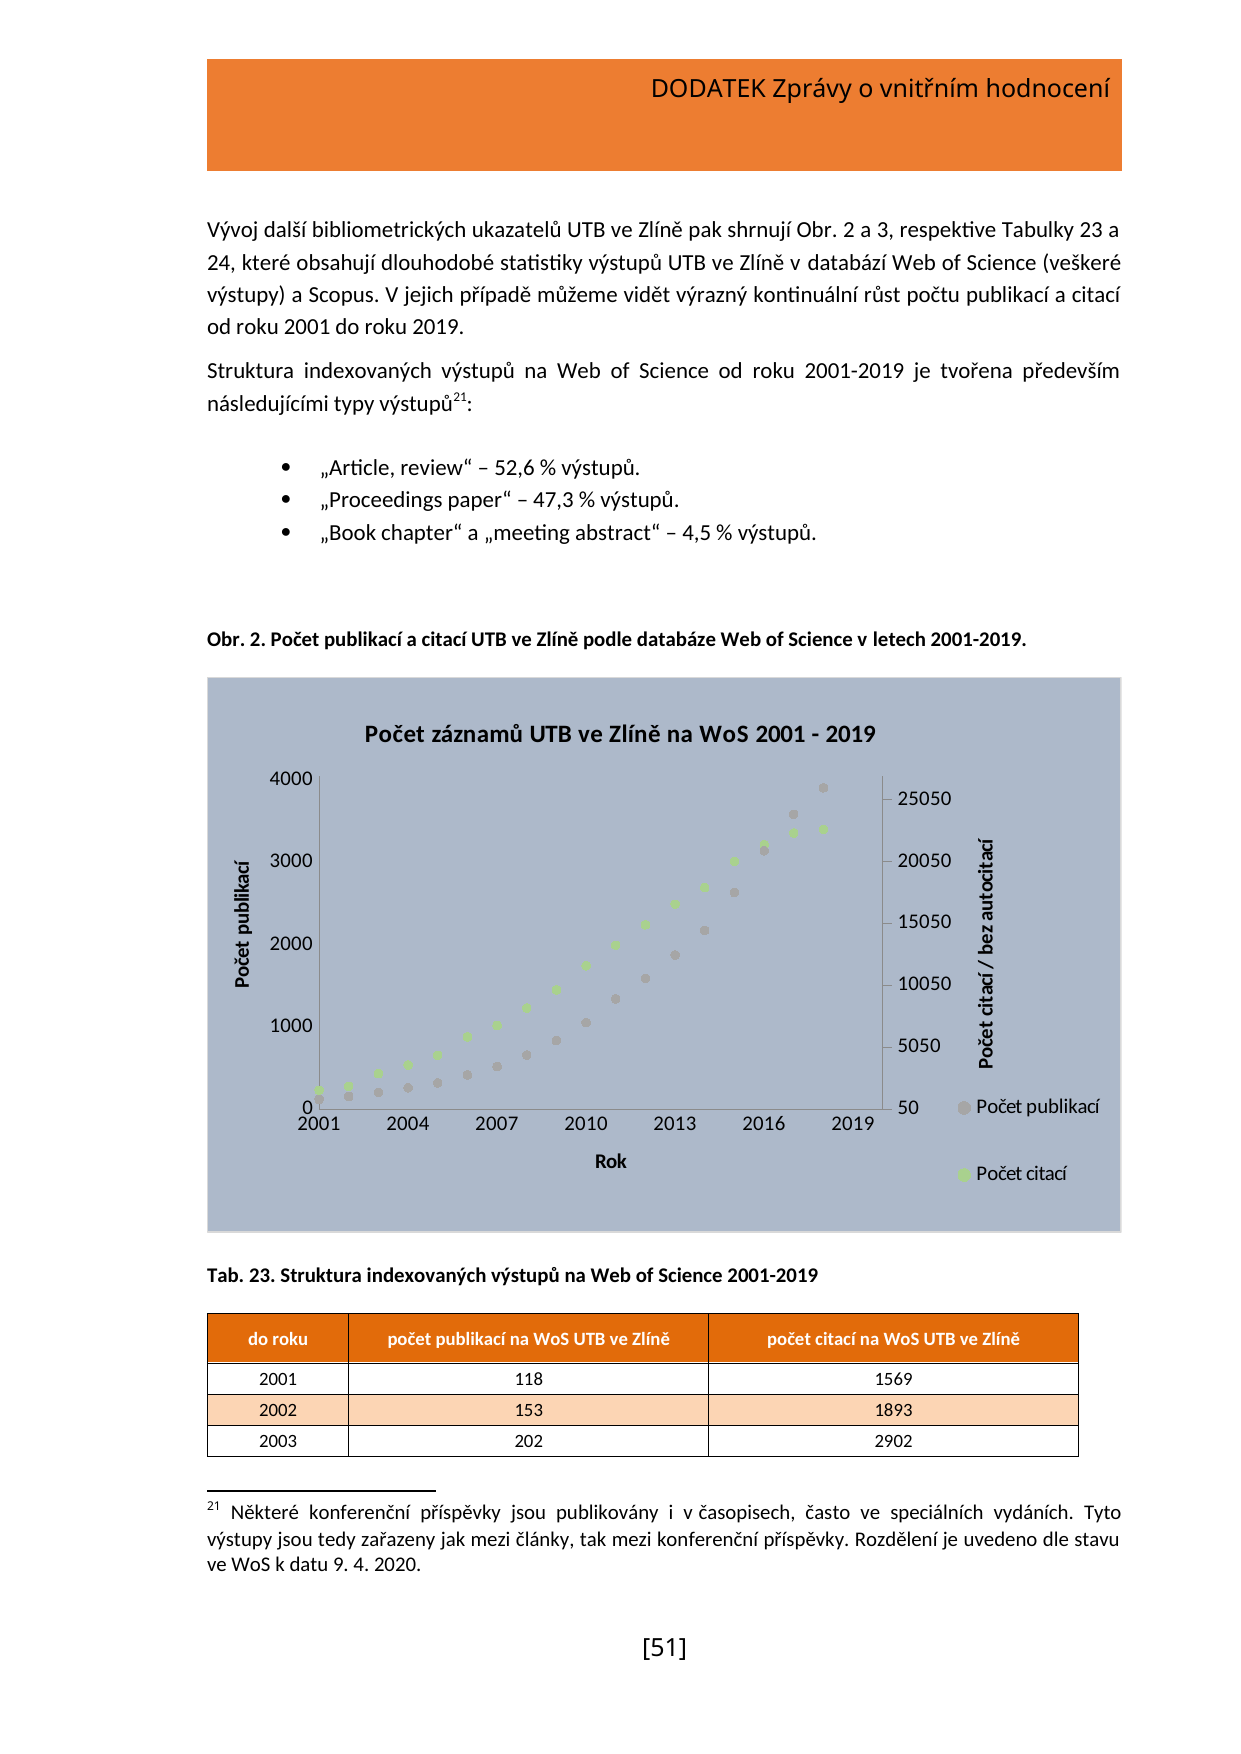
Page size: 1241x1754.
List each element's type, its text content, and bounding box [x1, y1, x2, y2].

text Struktura indexovaných výstupů na Web of Science od roku 2001-2019 je tvořena především následujícími typy výstupů: [207, 357, 1122, 417]
table_cell 2001 [208, 1364, 348, 1394]
text Vývoj další bibliometrických ukazatelů UTB ve Zlíně pak shrnují Obr. 2 a 3, respektive Tabulky 23 a 24, které obsahují dlouhodobé statistiky výstupů UTB ve Zlíně v databází Web of Science (veškeré výstupy) a Scopus. V jejich případě můžeme vidět výrazný kontinuální růst počtu publikací a citací od roku 2001 do roku 2019. [207, 215, 1122, 340]
table_cell 118 [349, 1364, 708, 1394]
list „Book chapter“ a „meeting abstract“ – 4,5 % výstupů. [282, 518, 1122, 546]
text Obr. 2. Počet publikací a citací UTB ve Zlíně podle databáze Web of Science v letech 2001-2019. [207, 626, 1122, 651]
table_cell 2003 [208, 1426, 348, 1456]
table_header do roku [208, 1314, 348, 1362]
table_cell 202 [349, 1426, 708, 1456]
table_cell 1893 [709, 1395, 1078, 1425]
table_cell 1569 [709, 1364, 1078, 1394]
table_cell 153 [349, 1395, 708, 1425]
text Tab. 23. Struktura indexovaných výstupů na Web of Science 2001-2019 [207, 1263, 1122, 1288]
list „Proceedings paper“ – 47,3 % výstupů. [282, 485, 1122, 513]
list „Article, review“ – 52,6 % výstupů. [282, 453, 1122, 481]
table_header počet publikací na WoS UTB ve Zlíně [349, 1314, 708, 1362]
table_cell 2002 [208, 1395, 348, 1425]
table_cell 2902 [709, 1426, 1078, 1456]
table_header počet citací na WoS UTB ve Zlíně [709, 1314, 1078, 1362]
